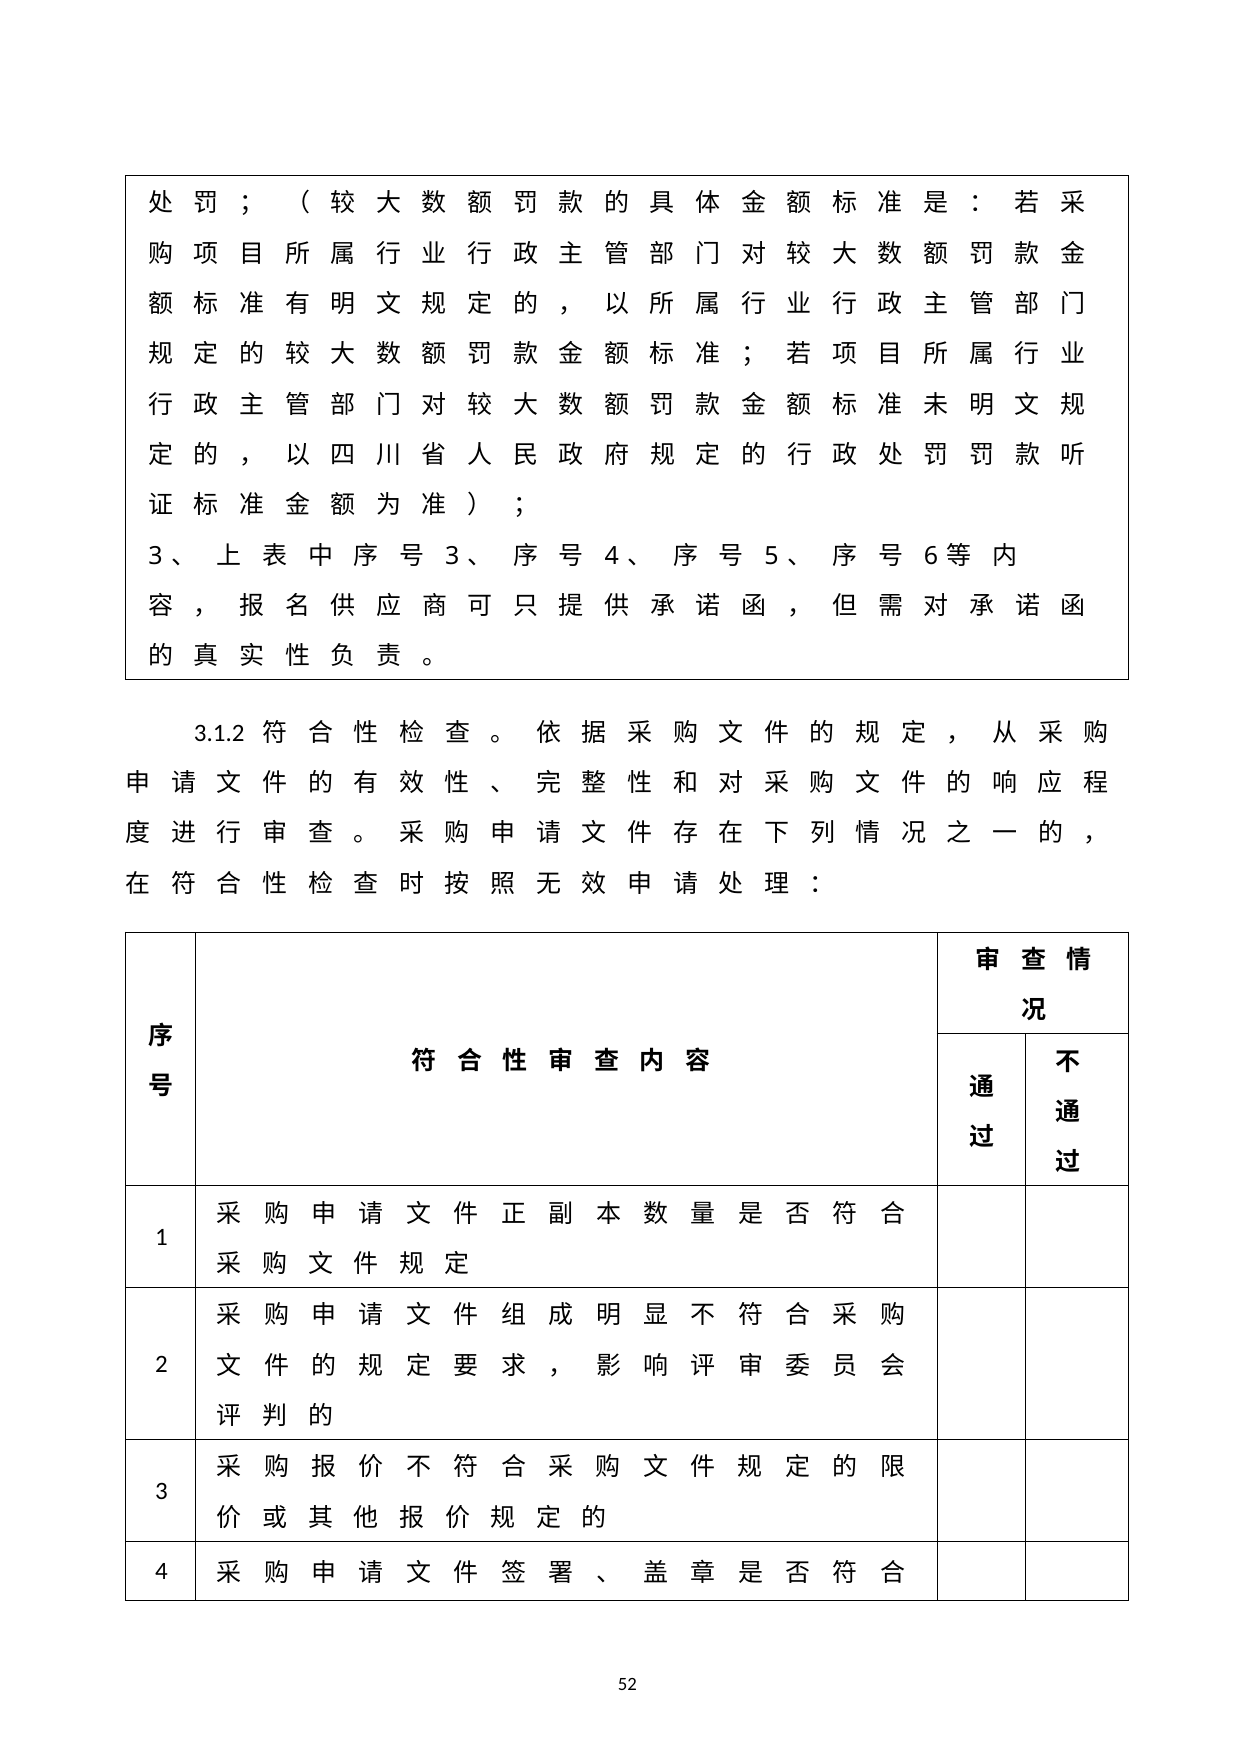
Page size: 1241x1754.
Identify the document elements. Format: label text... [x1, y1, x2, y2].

table_cell 采购申请文件组成明显不符合采购文件的规定要求，影响评审委员会评判的 [196, 1288, 937, 1439]
table_header 审查情况 [938, 933, 1128, 1033]
table_cell 3 [126, 1440, 195, 1541]
table_cell 采购申请文件正副本数量是否符合采购文件规定 [196, 1186, 937, 1287]
table_cell [1026, 1440, 1128, 1541]
table_cell [1026, 1288, 1128, 1439]
table_cell 4 [126, 1542, 195, 1599]
table_cell 通过 [938, 1034, 1025, 1185]
table_cell [1026, 1186, 1128, 1287]
table_cell 2 [126, 1288, 195, 1439]
table_cell 采购报价不符合采购文件规定的限价或其他报价规定的 [196, 1440, 937, 1541]
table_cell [196, 1542, 937, 1599]
table_cell [938, 1542, 1025, 1599]
table_header 符合性审查内容 [196, 933, 937, 1185]
table_cell [938, 1186, 1025, 1287]
table_cell [938, 1288, 1025, 1439]
table_cell 1 [126, 1186, 195, 1287]
table_cell 不通过 [1026, 1034, 1128, 1185]
table_cell [1026, 1542, 1128, 1599]
table_cell [938, 1440, 1025, 1541]
table_header 序号 [126, 933, 195, 1185]
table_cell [126, 176, 1128, 679]
text 3.1.2符合性检查。依据采购文件的规定，从采购申请文件的有效性、完整性和对采购文件的响应程度进行审查。采购申请文件存在下列情况之一的，在符合性检查时按照无效申请处理： [125, 705, 1129, 906]
